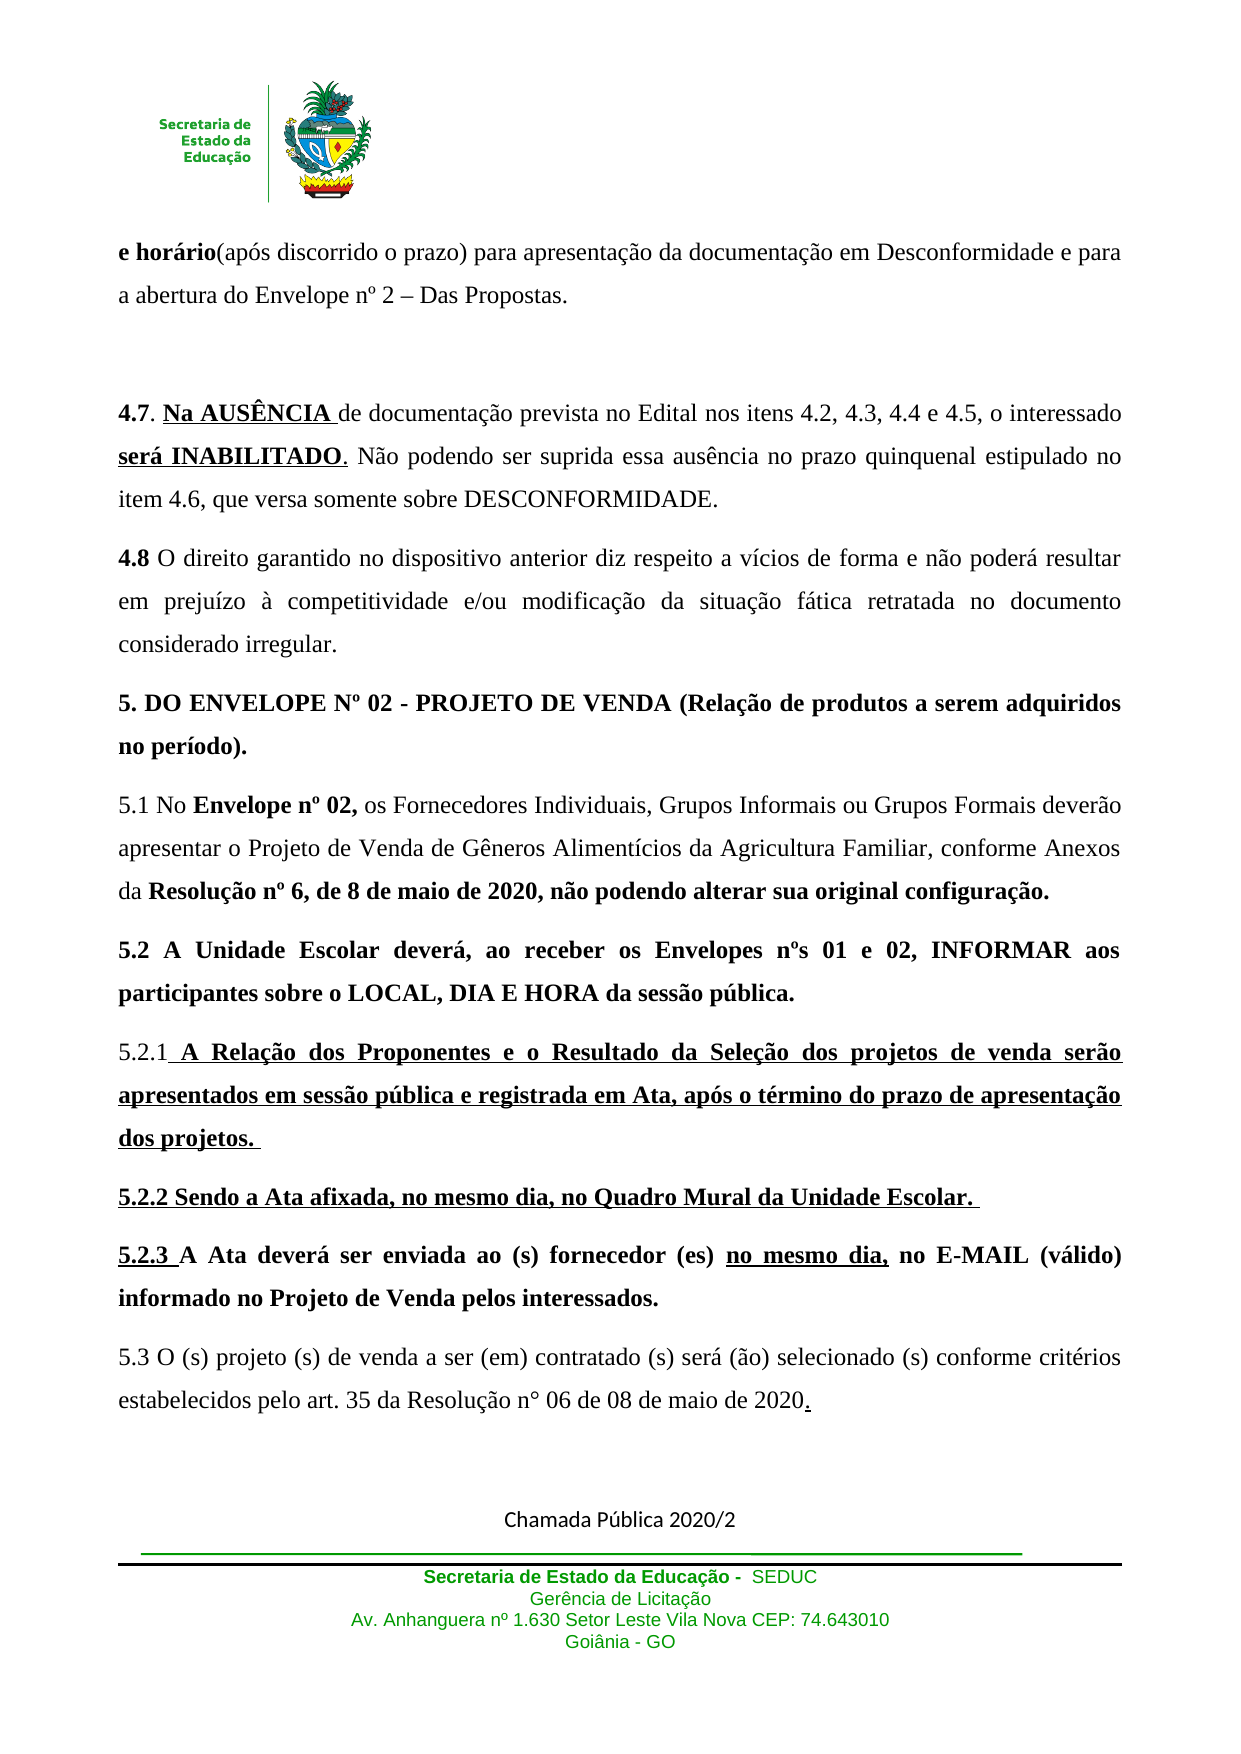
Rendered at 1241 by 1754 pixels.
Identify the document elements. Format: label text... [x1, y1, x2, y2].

text 5.2.3 A Ata deverá ser enviada ao (s) fornecedor (es) no mesmo dia, no E-MAIL (válido) informado no Projeto de Venda pelos interessados. [118, 1240, 1122, 1312]
text 4.8 O direito garantido no dispositivo anterior diz respeito a vícios de forma e não poderá resultar em prejuízo à competitividade e/ou modificação da situação fática retratada no documento considerado irregular. [118, 543, 1122, 658]
text 4.7. Na AUSÊNCIA de documentação prevista no Edital nos itens 4.2, 4.3, 4.4 e 4.5, o interessado será INABILITADO. Não podendo ser suprida essa ausência no prazo quinquenal estipulado no item 4.6, que versa somente sobre DESCONFORMIDADE. [118, 398, 1122, 513]
text 5. DO ENVELOPE Nº 02 - PROJETO DE VENDA (Relação de produtos a serem adquiridos no período). [118, 688, 1122, 760]
text 5.2 A Unidade Escolar deverá, ao receber os Envelopes nºs 01 e 02, INFORMAR aos participantes sobre o LOCAL, DIA E HORA da sessão pública. [118, 935, 1122, 1007]
text 5.2.2 Sendo a Ata afixada, no mesmo dia, no Quadro Mural da Unidade Escolar. [118, 1182, 1122, 1210]
text 5.3 O (s) projeto (s) de venda a ser (em) contratado (s) será (ão) selecionado (s) conforme critérios estabelecidos pelo art. 35 da Resolução n° 06 de 08 de maio de 2020. [118, 1342, 1122, 1414]
text 5.1 No Envelope nº 02, os Fornecedores Individuais, Grupos Informais ou Grupos Formais deverão apresentar o Projeto de Venda de Gêneros Alimentícios da Agricultura Familiar, conforme Anexos da Resolução nº 6, de 8 de maio de 2020, não podendo alterar sua original configuração. [118, 790, 1122, 905]
text 5.2.1 A Relação dos Proponentes e o Resultado da Seleção dos projetos de venda serão apresentados em sessão pública e registrada em Ata, após o término do prazo de apresentação dos projetos. [118, 1106, 1122, 1152]
picture [118, 73, 412, 210]
text 5.2.1 A Relação dos Proponentes e o Resultado da Seleção dos projetos de venda serão apresentados em sessão pública e registrada em Ata, após o término do prazo de apresentação dos projetos. [118, 1037, 1122, 1105]
